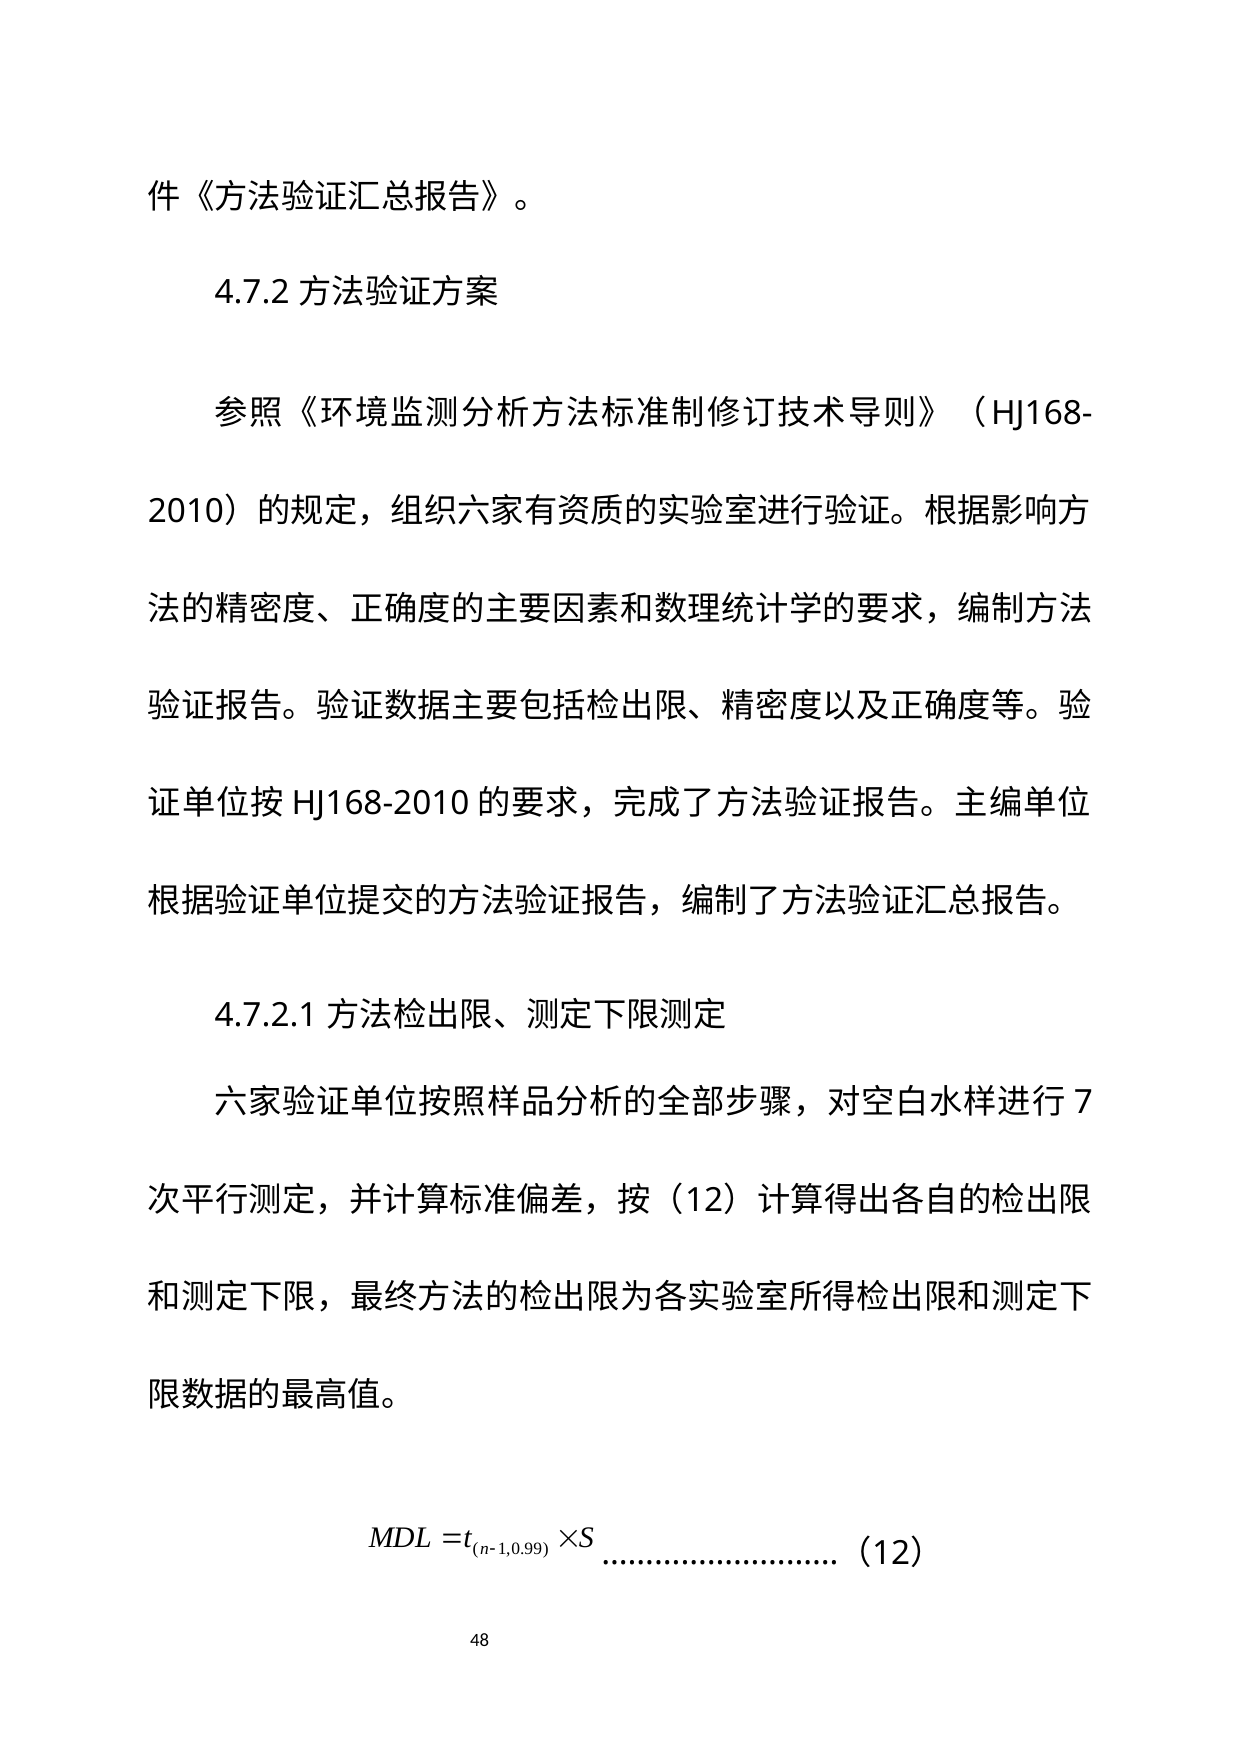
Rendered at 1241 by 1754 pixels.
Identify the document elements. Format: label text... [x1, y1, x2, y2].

subtitle 4.7.2.1 方法检出限、测定下限测定 [148, 979, 1092, 1044]
subtitle 4.7.2 方法验证方案 [148, 256, 1092, 321]
text 六家验证单位按照样品分析的全部步骤，对空白水样进行7次平行测定，并计算标准偏差，按（12）计算得出各自的检出限和测定下限，最终方法的检出限为各实验室所得检出限和测定下限数据的最高值。 [148, 1067, 1092, 1424]
text 参照《环境监测分析方法标准制修订技术导则》（HJ168-2010）的规定，组织六家有资质的实验室进行验证。根据影响方法的精密度、正确度的主要因素和数理统计学的要求，编制方法验证报告。验证数据主要包括检出限、精密度以及正确度等。验证单位按HJ168-2010的要求，完成了方法验证报告。主编单位根据验证单位提交的方法验证报告，编制了方法验证汇总报告。 [148, 378, 1092, 930]
text ………………………（12） [148, 1513, 1092, 1578]
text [148, 162, 1092, 227]
